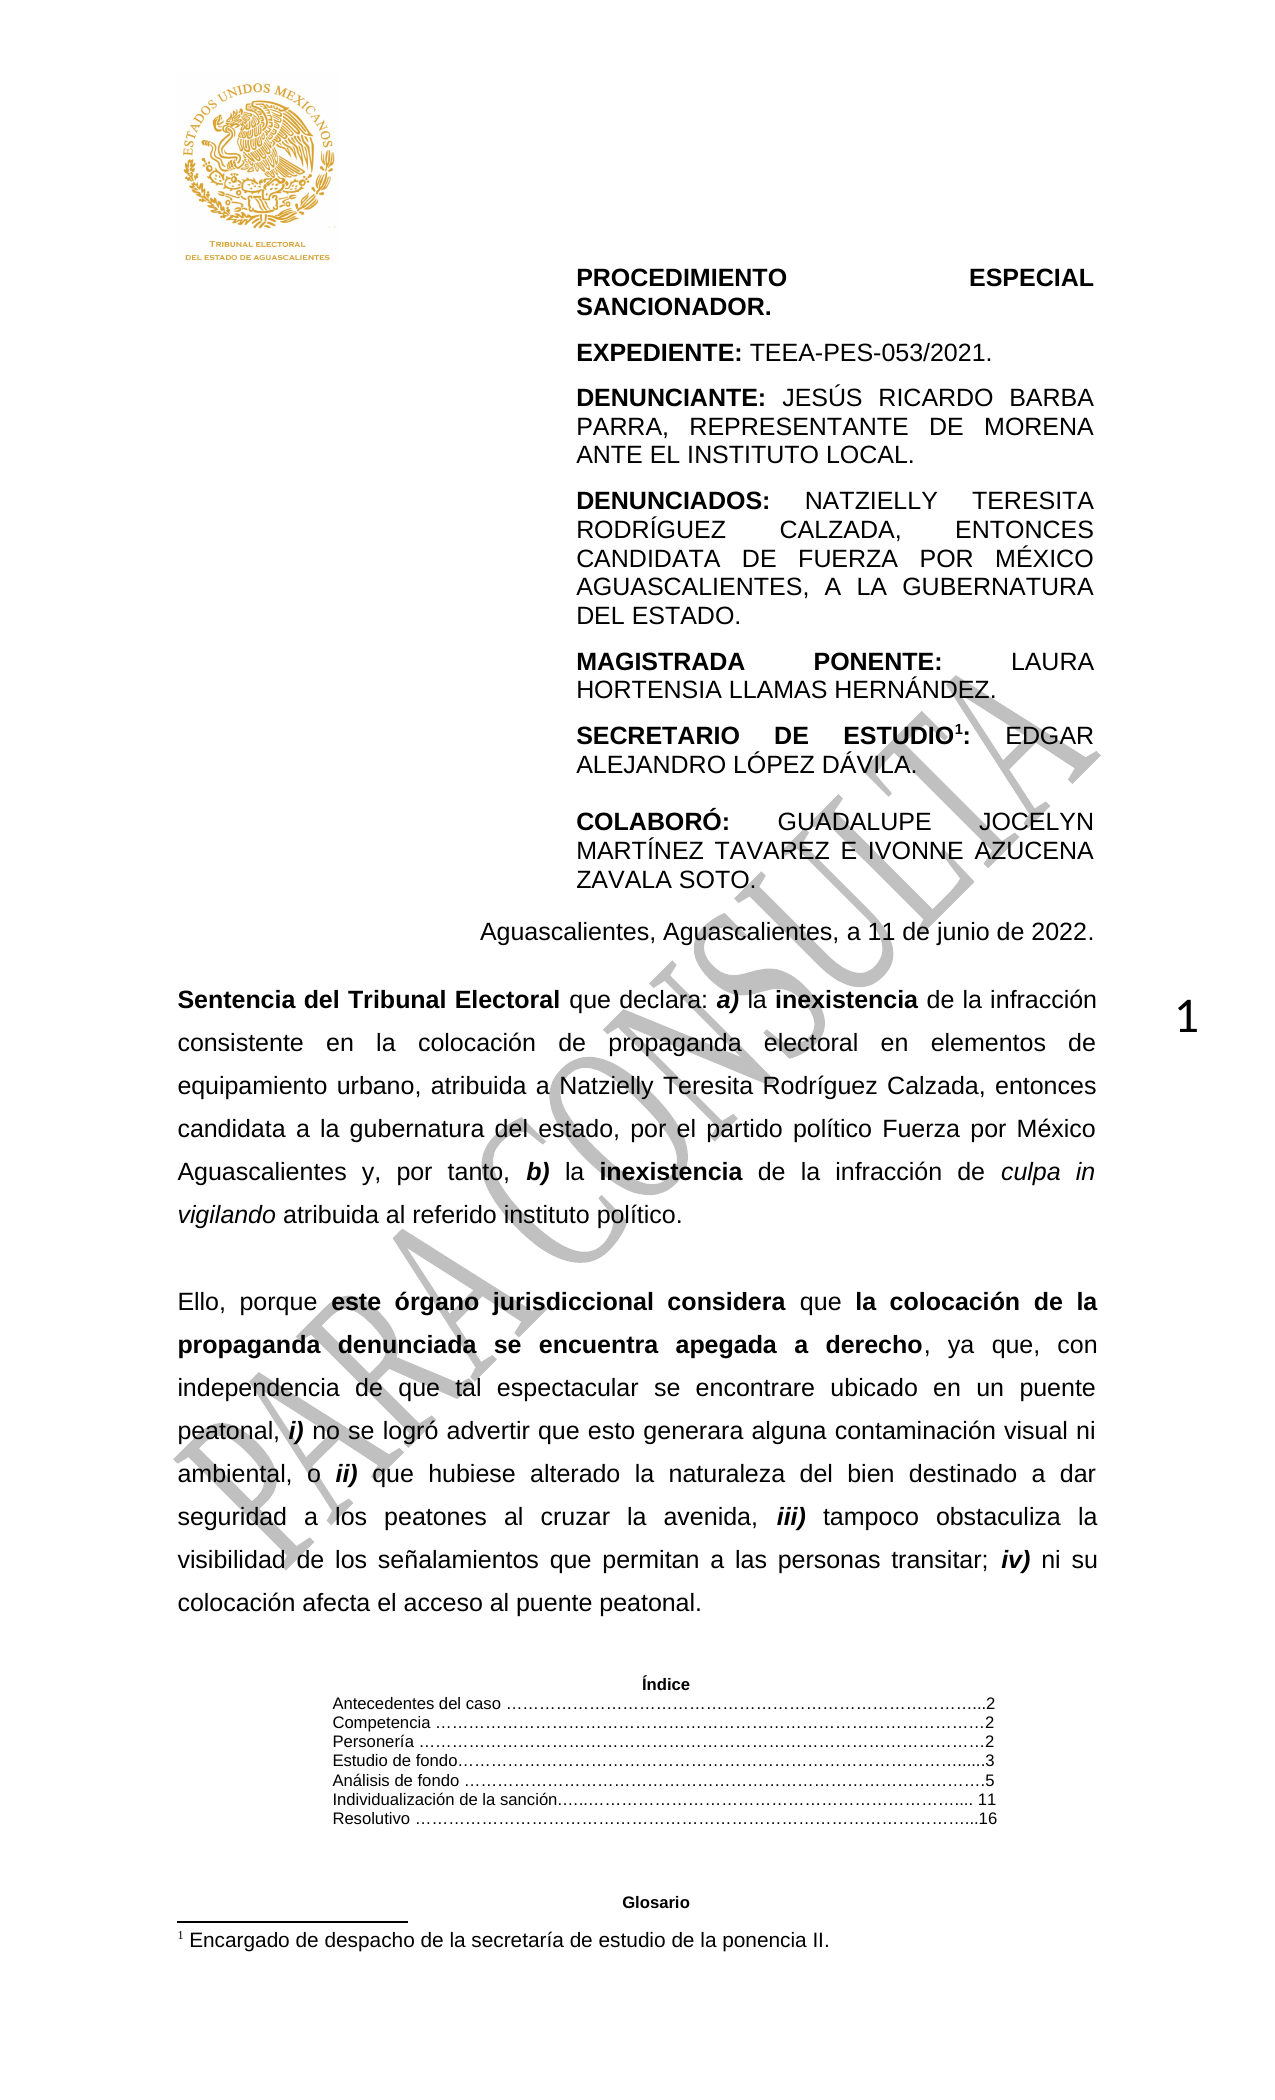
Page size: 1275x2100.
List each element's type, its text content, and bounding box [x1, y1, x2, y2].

text DENUNCIANTE: JESÚS RICARDO BARBA PARRA, REPRESENTANTE DE MORENA ANTE EL INSTITUTO LOCAL. [576, 383, 1094, 469]
text Índice [627, 1674, 1152, 1694]
picture [177, 73, 341, 264]
text COLABORÓ: GUADALUPE JOCELYN MARTÍNEZ TAVAREZ E IVONNE AZUCENA ZAVALA SOTO. [576, 807, 1094, 893]
text EXPEDIENTE: TEEA-PES-053/2021. [576, 337, 1094, 366]
text Sentencia del Tribunal Electoral que declara: a) la inexistencia de la infracción consistente en la colocación de propaganda electoral en elementos de equipamiento urbano, atribuida a Natzielly Teresita Rodríguez Calzada, entonces candidata a la gubernatura del estado, por el partido político Fuerza por México Aguascalientes y, por tanto, b) la inexistencia de la infracción de culpa in vigilando atribuida al referido instituto político. [177, 984, 1098, 1229]
text Glosario [177, 1893, 856, 1912]
text SECRETARIO DE ESTUDIO: EDGAR ALEJANDRO LÓPEZ DÁVILA. [576, 721, 1094, 778]
text PROCEDIMIENTO ESPECIAL SANCIONADOR. [576, 263, 1094, 321]
text Aguascalientes, Aguascalientes, a 11 de junio de 2022. [177, 917, 1094, 946]
text Antecedentes del caso …………………………………………………………………………...2 [332, 1694, 1152, 1713]
text MAGISTRADA PONENTE: LAURA HORTENSIA LLAMAS HERNÁNDEZ. [576, 647, 1094, 704]
text Ello, porque este órgano jurisdiccional considera que la colocación de la propaganda denunciada se encuentra apegada a derecho, ya que, con independencia de que tal espectacular se encontrare ubicado en un puente peatonal, i) no se logró advertir que esto generara alguna contaminación visual ni ambiental, o ii) que hubiese alterado la naturaleza del bien destinado a dar seguridad a los peatones al cruzar la avenida, iii) tampoco obstaculiza la visibilidad de los señalamientos que permitan a las personas transitar; iv) ni su colocación afecta el acceso al puente peatonal. [177, 1286, 1098, 1617]
text Análisis de fondo ………………………………………………………………………………….5 [332, 1770, 1152, 1789]
text Personería …………………………………………………………………………………………2 [332, 1732, 1152, 1751]
text Individualización de la sanción.…..………………………………………………………….... 11 [332, 1789, 1152, 1809]
text Competencia ………………………………………………………………………………………2 [332, 1713, 1152, 1732]
text Resolutivo ………………………………………………………………………………………...16 [332, 1809, 1152, 1828]
text DENUNCIADOS: NATZIELLY TERESITA RODRÍGUEZ CALZADA, ENTONCES CANDIDATA DE FUERZA POR MÉXICO AGUASCALIENTES, A LA GUBERNATURA DEL ESTADO. [576, 486, 1094, 630]
text Estudio de fondo………………………………………………………………………………......3 [332, 1751, 1152, 1770]
